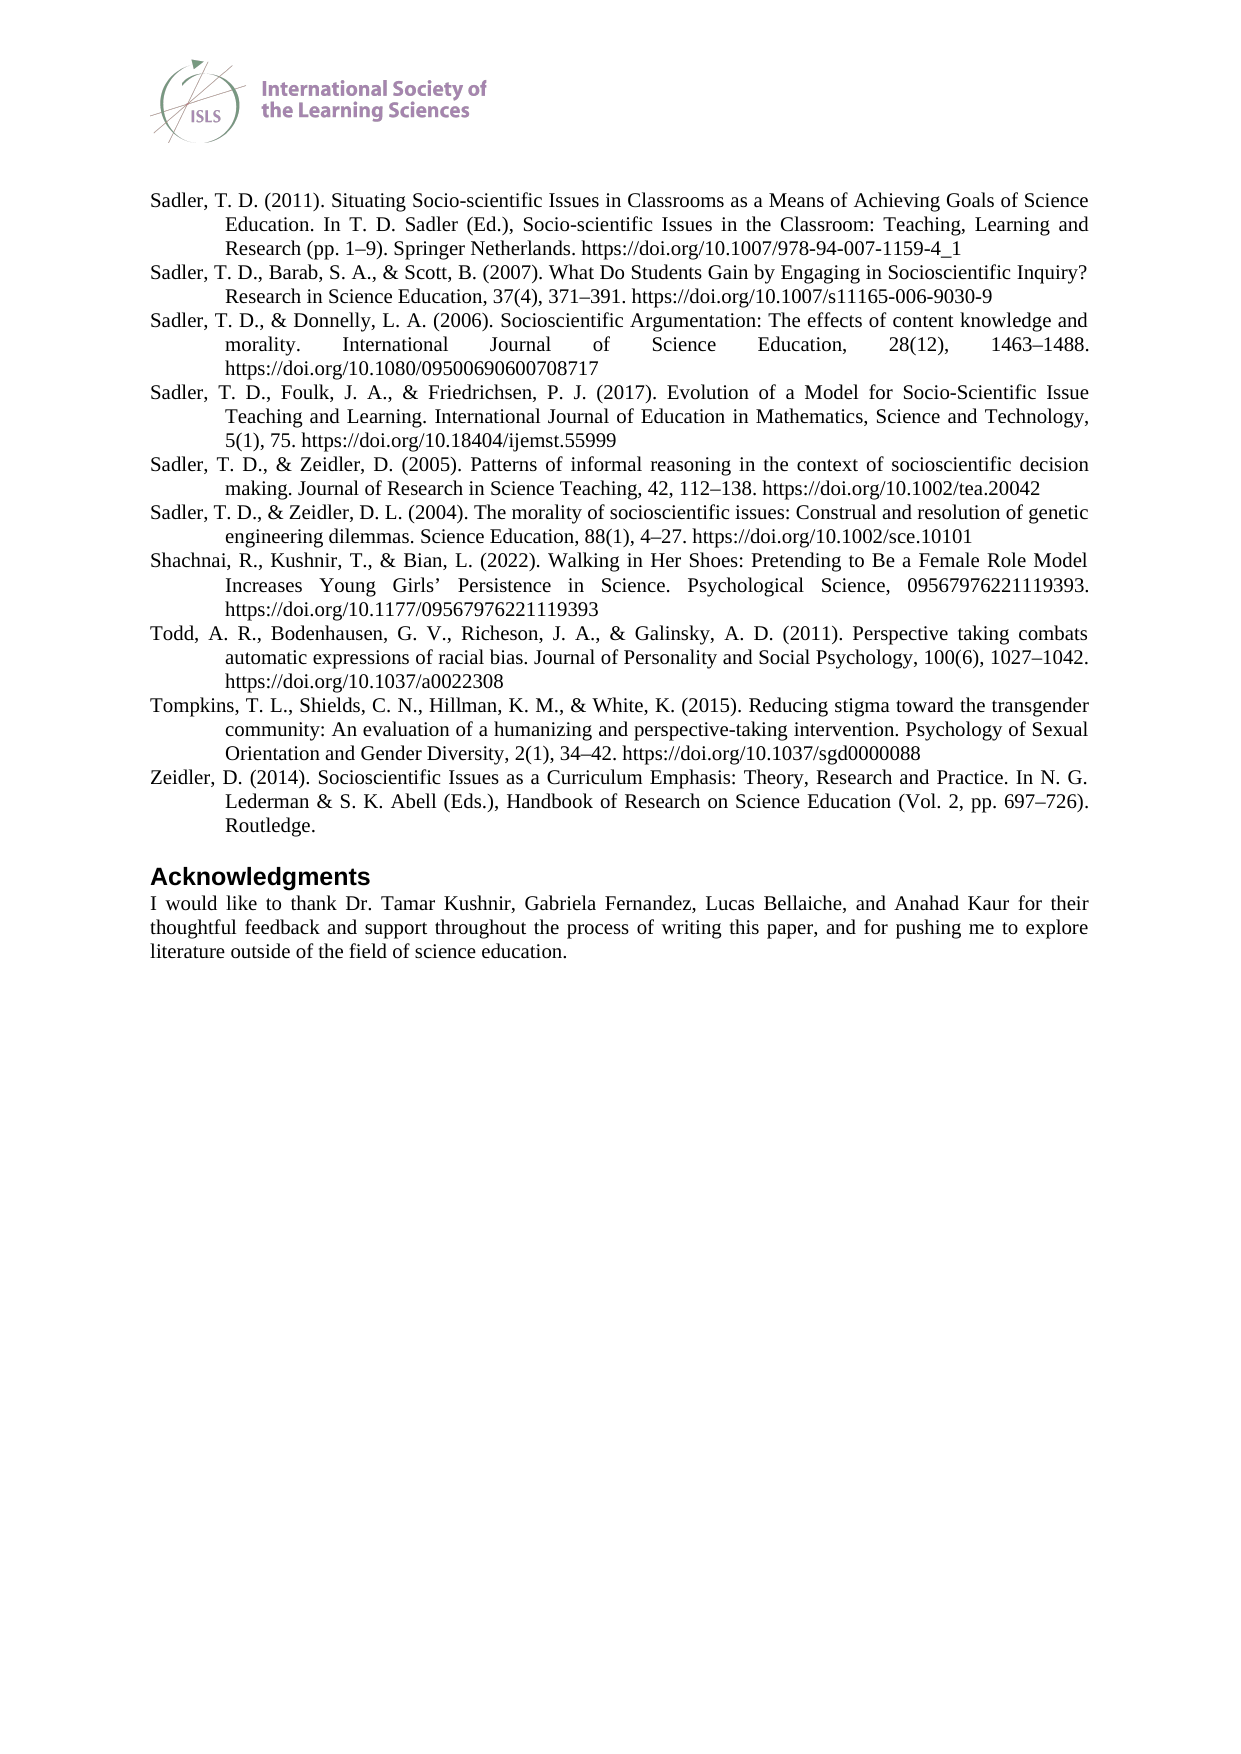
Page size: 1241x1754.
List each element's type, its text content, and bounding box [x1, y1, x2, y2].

text Zeidler, D. (2014). Socioscientific Issues as a Curriculum Emphasis: Theory, Research and Practice. In N. G. Lederman & S. K. Abell (Eds.), Handbook of Research on Science Education (Vol. 2, pp. 697–726). Routledge. [150, 765, 1090, 837]
text Shachnai, R., Kushnir, T., & Bian, L. (2022). Walking in Her Shoes: Pretending to Be a Female Role Model Increases Young Girls’ Persistence in Science. Psychological Science, 09567976221119393. https://doi.org/10.1177/09567976221119393 [150, 548, 1090, 621]
text Sadler, T. D., & Donnelly, L. A. (2006). Socioscientific Argumentation: The effects of content knowledge and morality. International Journal of Science Education, 28(12), 1463–1488. https://doi.org/10.1080/09500690600708717 [150, 308, 1090, 380]
text Sadler, T. D., Barab, S. A., & Scott, B. (2007). What Do Students Gain by Engaging in Socioscientific Inquiry? Research in Science Education, 37(4), 371–391. https://doi.org/10.1007/s11165-006-9030-9 [150, 260, 1090, 308]
picture [150, 59, 487, 143]
text Tompkins, T. L., Shields, C. N., Hillman, K. M., & White, K. (2015). Reducing stigma toward the transgender community: An evaluation of a humanizing and perspective-taking intervention. Psychology of Sexual Orientation and Gender Diversity, 2(1), 34–42. https://doi.org/10.1037/sgd0000088 [150, 693, 1090, 765]
text Sadler, T. D., & Zeidler, D. (2005). Patterns of informal reasoning in the context of socioscientific decision making. Journal of Research in Science Teaching, 42, 112–138. https://doi.org/10.1002/tea.20042 [150, 452, 1090, 500]
subtitle Acknowledgments [150, 862, 1090, 891]
text Sadler, T. D. (2011). Situating Socio-scientific Issues in Classrooms as a Means of Achieving Goals of Science Education. In T. D. Sadler (Ed.), Socio-scientific Issues in the Classroom: Teaching, Learning and Research (pp. 1–9). Springer Netherlands. https://doi.org/10.1007/978-94-007-1159-4_1 [150, 187, 1090, 260]
text Sadler, T. D., Foulk, J. A., & Friedrichsen, P. J. (2017). Evolution of a Model for Socio-Scientific Issue Teaching and Learning. International Journal of Education in Mathematics, Science and Technology, 5(1), 75. https://doi.org/10.18404/ijemst.55999 [150, 380, 1090, 452]
text Todd, A. R., Bodenhausen, G. V., Richeson, J. A., & Galinsky, A. D. (2011). Perspective taking combats automatic expressions of racial bias. Journal of Personality and Social Psychology, 100(6), 1027–1042. https://doi.org/10.1037/a0022308 [150, 621, 1090, 693]
text I would like to thank Dr. Tamar Kushnir, Gabriela Fernandez, Lucas Bellaiche, and Anahad Kaur for their thoughtful feedback and support throughout the process of writing this paper, and for pushing me to explore literature outside of the field of science education. [150, 891, 1090, 963]
text Sadler, T. D., & Zeidler, D. L. (2004). The morality of socioscientific issues: Construal and resolution of genetic engineering dilemmas. Science Education, 88(1), 4–27. https://doi.org/10.1002/sce.10101 [150, 500, 1090, 548]
